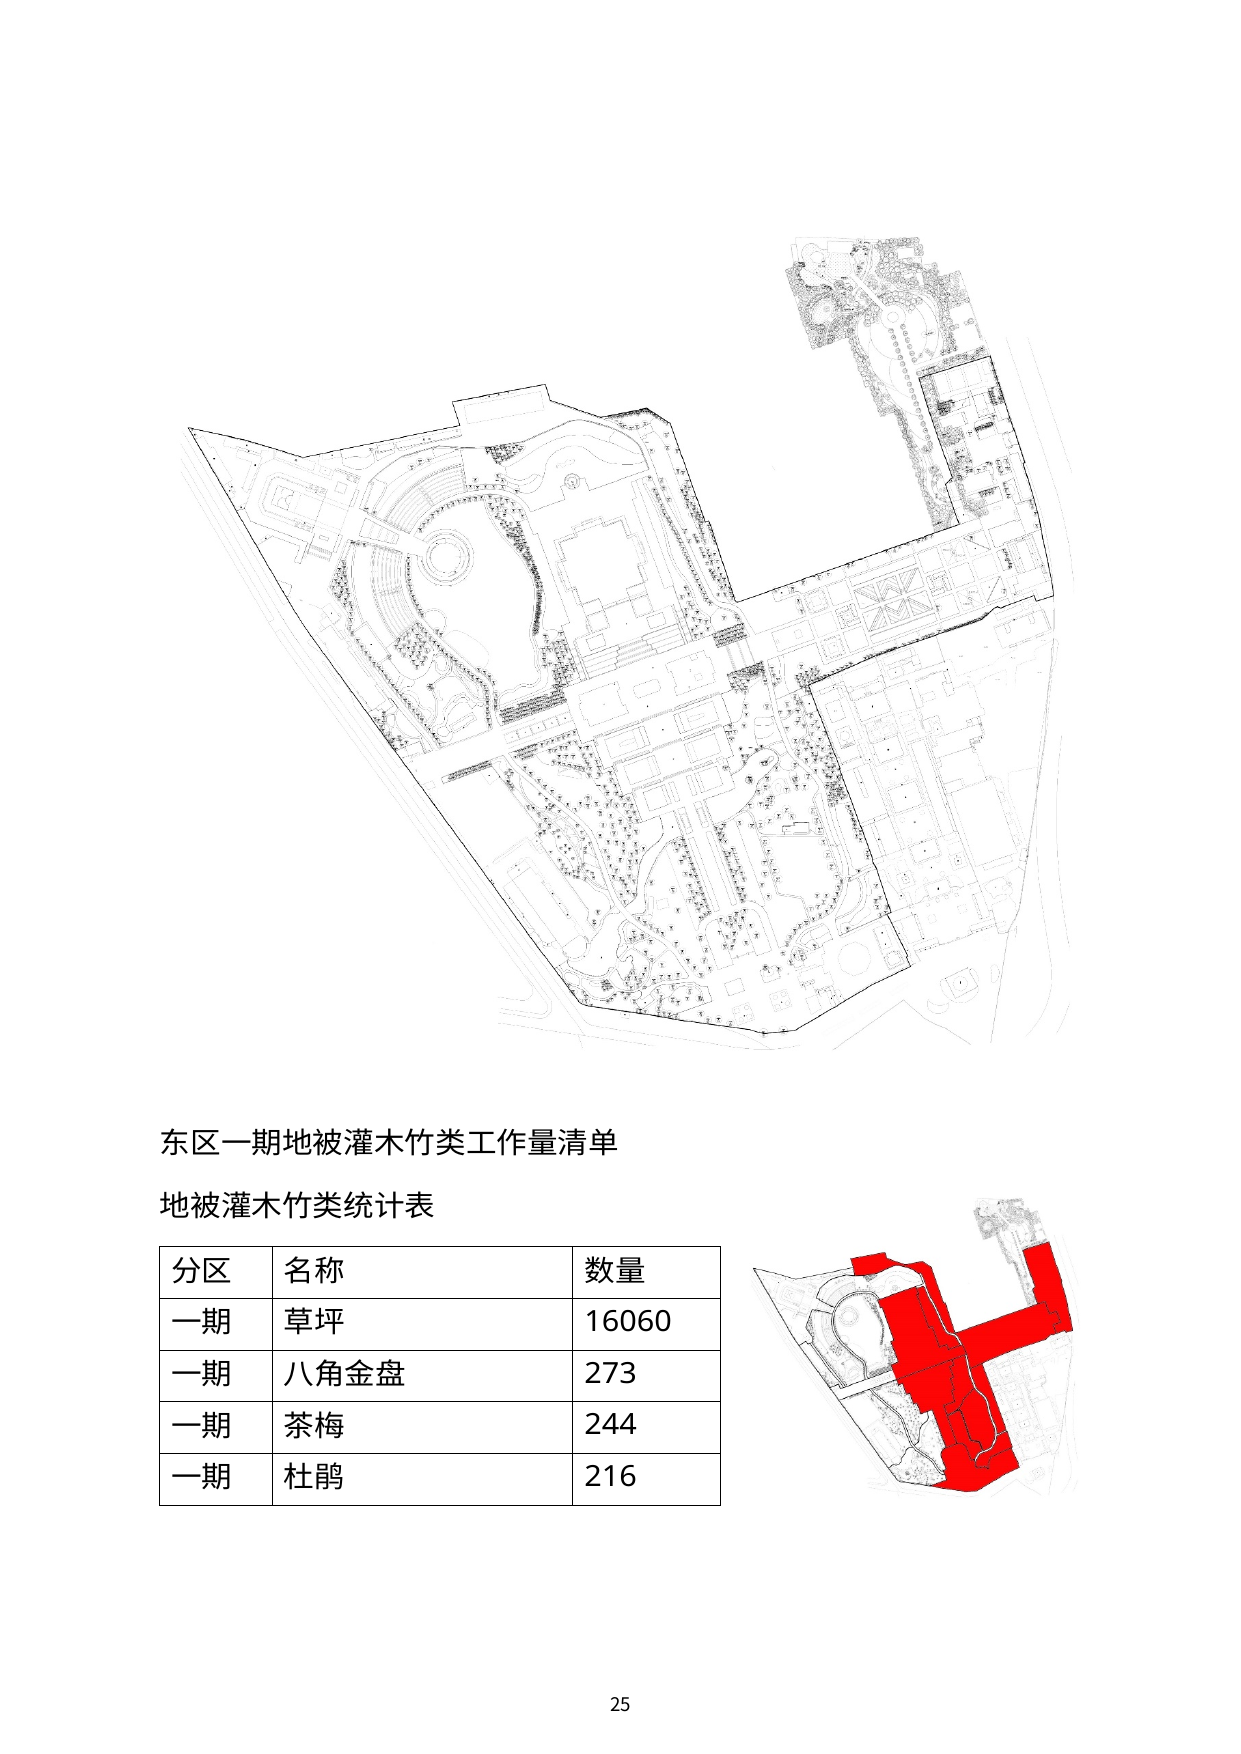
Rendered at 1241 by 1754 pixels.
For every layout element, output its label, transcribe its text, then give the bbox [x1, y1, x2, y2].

text 地被灌木竹类统计表 [159, 1183, 1081, 1225]
table_cell 草坪 [273, 1299, 572, 1349]
table_header 名称 [273, 1247, 572, 1298]
table_cell 八角金盘 [273, 1351, 572, 1401]
table_cell 一期 [160, 1351, 272, 1401]
table_header 数量 [573, 1247, 720, 1298]
table_cell 一期 [160, 1299, 272, 1349]
table_cell 16060 [573, 1299, 720, 1349]
table_header 分区 [160, 1247, 272, 1298]
picture [159, 218, 1082, 1058]
table_cell 216 [573, 1454, 720, 1504]
table_cell 杜鹃 [273, 1454, 572, 1504]
table_cell 一期 [160, 1454, 272, 1504]
table_cell 茶梅 [273, 1402, 572, 1453]
picture [743, 1192, 1082, 1500]
text 东区一期地被灌木竹类工作量清单 [159, 1119, 1081, 1162]
table_cell 273 [573, 1351, 720, 1401]
table_cell 244 [573, 1402, 720, 1453]
table_cell 一期 [160, 1402, 272, 1453]
